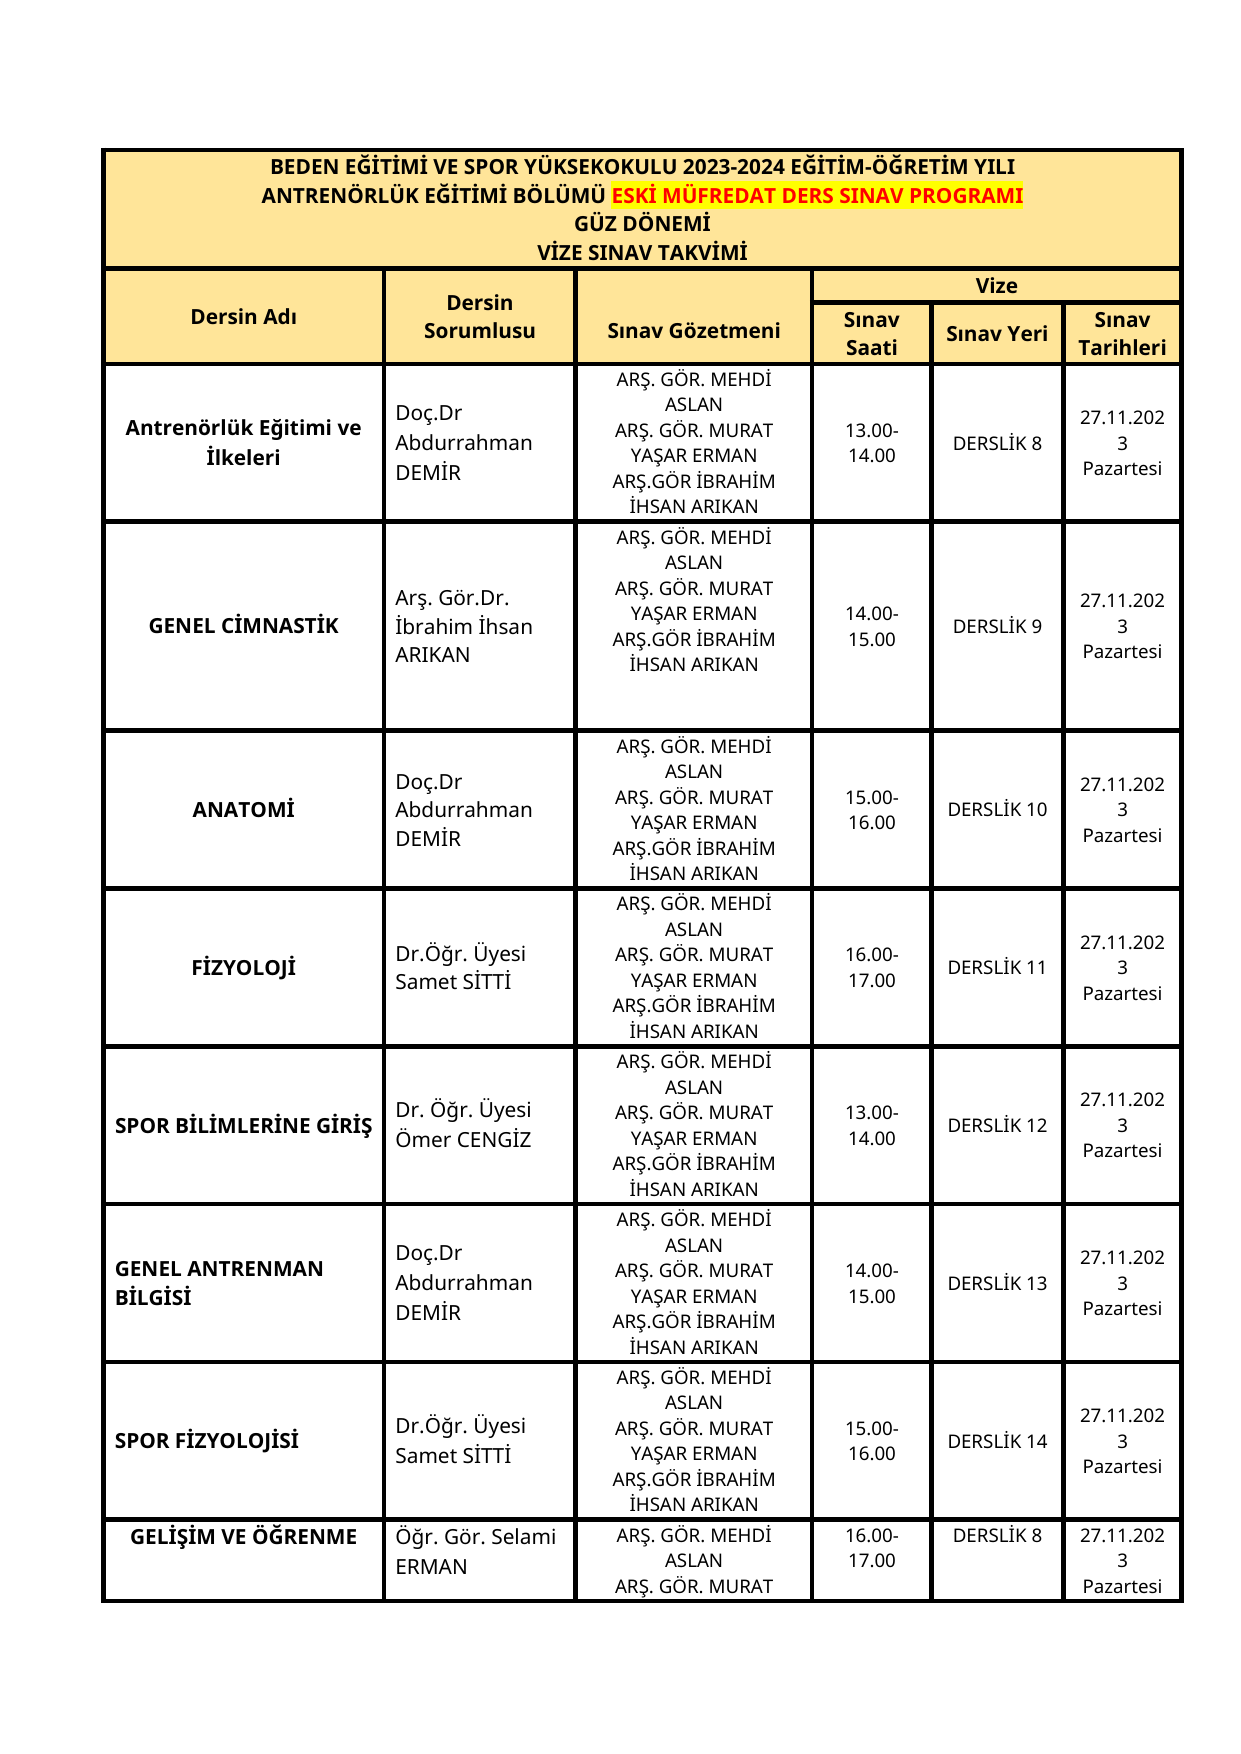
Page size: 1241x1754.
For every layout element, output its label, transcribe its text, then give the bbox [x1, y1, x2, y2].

table_cell 27.11.2023 Pazartesi [1066, 891, 1179, 1044]
table_cell 27.11.2023 Pazartesi [1066, 524, 1179, 728]
table_cell Dr.Öğr. Üyesi Samet SİTTİ [386, 891, 573, 1044]
table_cell Doç.Dr Abdurrahman DEMİR [386, 733, 573, 886]
table_cell GENEL ANTRENMAN BİLGİSİ [106, 1206, 382, 1359]
table_cell ARŞ. GÖR. MEHDİ ASLAN ARŞ. GÖR. MURAT YAŞAR ERMAN ARŞ.GÖR İBRAHİM İHSAN ARIKAN [578, 891, 810, 1044]
table_cell 15.00-16.00 [814, 1364, 929, 1517]
table_cell DERSLİK 8 [934, 366, 1061, 519]
table_cell DERSLİK 13 [934, 1206, 1061, 1359]
table_cell FİZYOLOJİ [106, 891, 382, 1044]
table_cell DERSLİK 8 [934, 1522, 1061, 1598]
table_cell DERSLİK 10 [934, 733, 1061, 886]
table_cell Doç.Dr Abdurrahman DEMİR [386, 366, 573, 519]
table_cell 27.11.2023 Pazartesi [1066, 366, 1179, 519]
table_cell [1066, 1522, 1179, 1598]
table_cell 16.00-17.00 [814, 891, 929, 1044]
table_cell ARŞ. GÖR. MEHDİ ASLAN ARŞ. GÖR. MURAT YAŞAR ERMAN ARŞ.GÖR İBRAHİM İHSAN ARIKAN [578, 1206, 810, 1359]
table_cell DERSLİK 14 [934, 1364, 1061, 1517]
table_cell 27.11.2023 Pazartesi [1066, 733, 1179, 886]
table_cell Dersin Adı [106, 271, 382, 362]
table_cell DERSLİK 11 [934, 891, 1061, 1044]
table_cell Sınav Gözetmeni [578, 271, 810, 362]
table_cell Dr.Öğr. Üyesi Samet SİTTİ [386, 1364, 573, 1517]
table_cell Sınav Tarihleri [1066, 305, 1179, 362]
table_cell SPOR BİLİMLERİNE GİRİŞ [106, 1049, 382, 1202]
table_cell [386, 1522, 573, 1598]
table_cell 27.11.2023 Pazartesi [1066, 1364, 1179, 1517]
table_cell 14.00-15.00 [814, 1206, 929, 1359]
table_cell 27.11.2023 Pazartesi [1066, 1049, 1179, 1202]
table_cell Arş. Gör.Dr. İbrahim İhsan ARIKAN [386, 524, 573, 728]
table_cell Sınav Saati [814, 305, 929, 362]
table_cell GENEL CİMNASTİK [106, 524, 382, 728]
table_cell ARŞ. GÖR. MEHDİ ASLAN ARŞ. GÖR. MURAT YAŞAR ERMAN ARŞ.GÖR İBRAHİM İHSAN ARIKAN [578, 366, 810, 519]
table_cell 16.00-17.00 [814, 1522, 929, 1598]
table_cell DERSLİK 9 [934, 524, 1061, 728]
table_cell Antrenörlük Eğitimi ve İlkeleri [106, 366, 382, 519]
table_cell Doç.Dr Abdurrahman DEMİR [386, 1206, 573, 1359]
table_cell Vize [814, 271, 1179, 300]
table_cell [578, 1522, 810, 1598]
table_cell DERSLİK 12 [934, 1049, 1061, 1202]
table_cell 27.11.2023 Pazartesi [1066, 1206, 1179, 1359]
table_cell ARŞ. GÖR. MEHDİ ASLAN ARŞ. GÖR. MURAT YAŞAR ERMAN ARŞ.GÖR İBRAHİM İHSAN ARIKAN [578, 1049, 810, 1202]
table_cell Sınav Yeri [934, 305, 1061, 362]
table_cell SPOR FİZYOLOJİSİ [106, 1364, 382, 1517]
table_cell 14.00-15.00 [814, 524, 929, 728]
table_cell 13.00-14.00 [814, 366, 929, 519]
table_cell ARŞ. GÖR. MEHDİ ASLAN ARŞ. GÖR. MURAT YAŞAR ERMAN ARŞ.GÖR İBRAHİM İHSAN ARIKAN [578, 1364, 810, 1517]
table_cell 15.00-16.00 [814, 733, 929, 886]
table_cell ANATOMİ [106, 733, 382, 886]
table_cell ARŞ. GÖR. MEHDİ ASLAN ARŞ. GÖR. MURAT YAŞAR ERMAN ARŞ.GÖR İBRAHİM İHSAN ARIKAN [578, 524, 810, 728]
table_cell GELİŞİM VE ÖĞRENME [106, 1522, 382, 1598]
table_cell ARŞ. GÖR. MEHDİ ASLAN ARŞ. GÖR. MURAT YAŞAR ERMAN ARŞ.GÖR İBRAHİM İHSAN ARIKAN [578, 733, 810, 886]
table_cell Dersin Sorumlusu [386, 271, 573, 362]
table_cell 13.00-14.00 [814, 1049, 929, 1202]
table_header BEDEN EĞİTİMİ VE SPOR YÜKSEKOKULU 2023-2024 EĞİTİM-ÖĞRETİM YILI ANTRENÖRLÜK EĞİTİMİ BÖLÜMÜ ESKİ MÜFREDAT DERS SINAV PROGRAMI GÜZ DÖNEMİ VİZE SINAV TAKVİMİ [106, 152, 1179, 266]
table_cell Dr. Öğr. Üyesi Ömer CENGİZ [386, 1049, 573, 1202]
